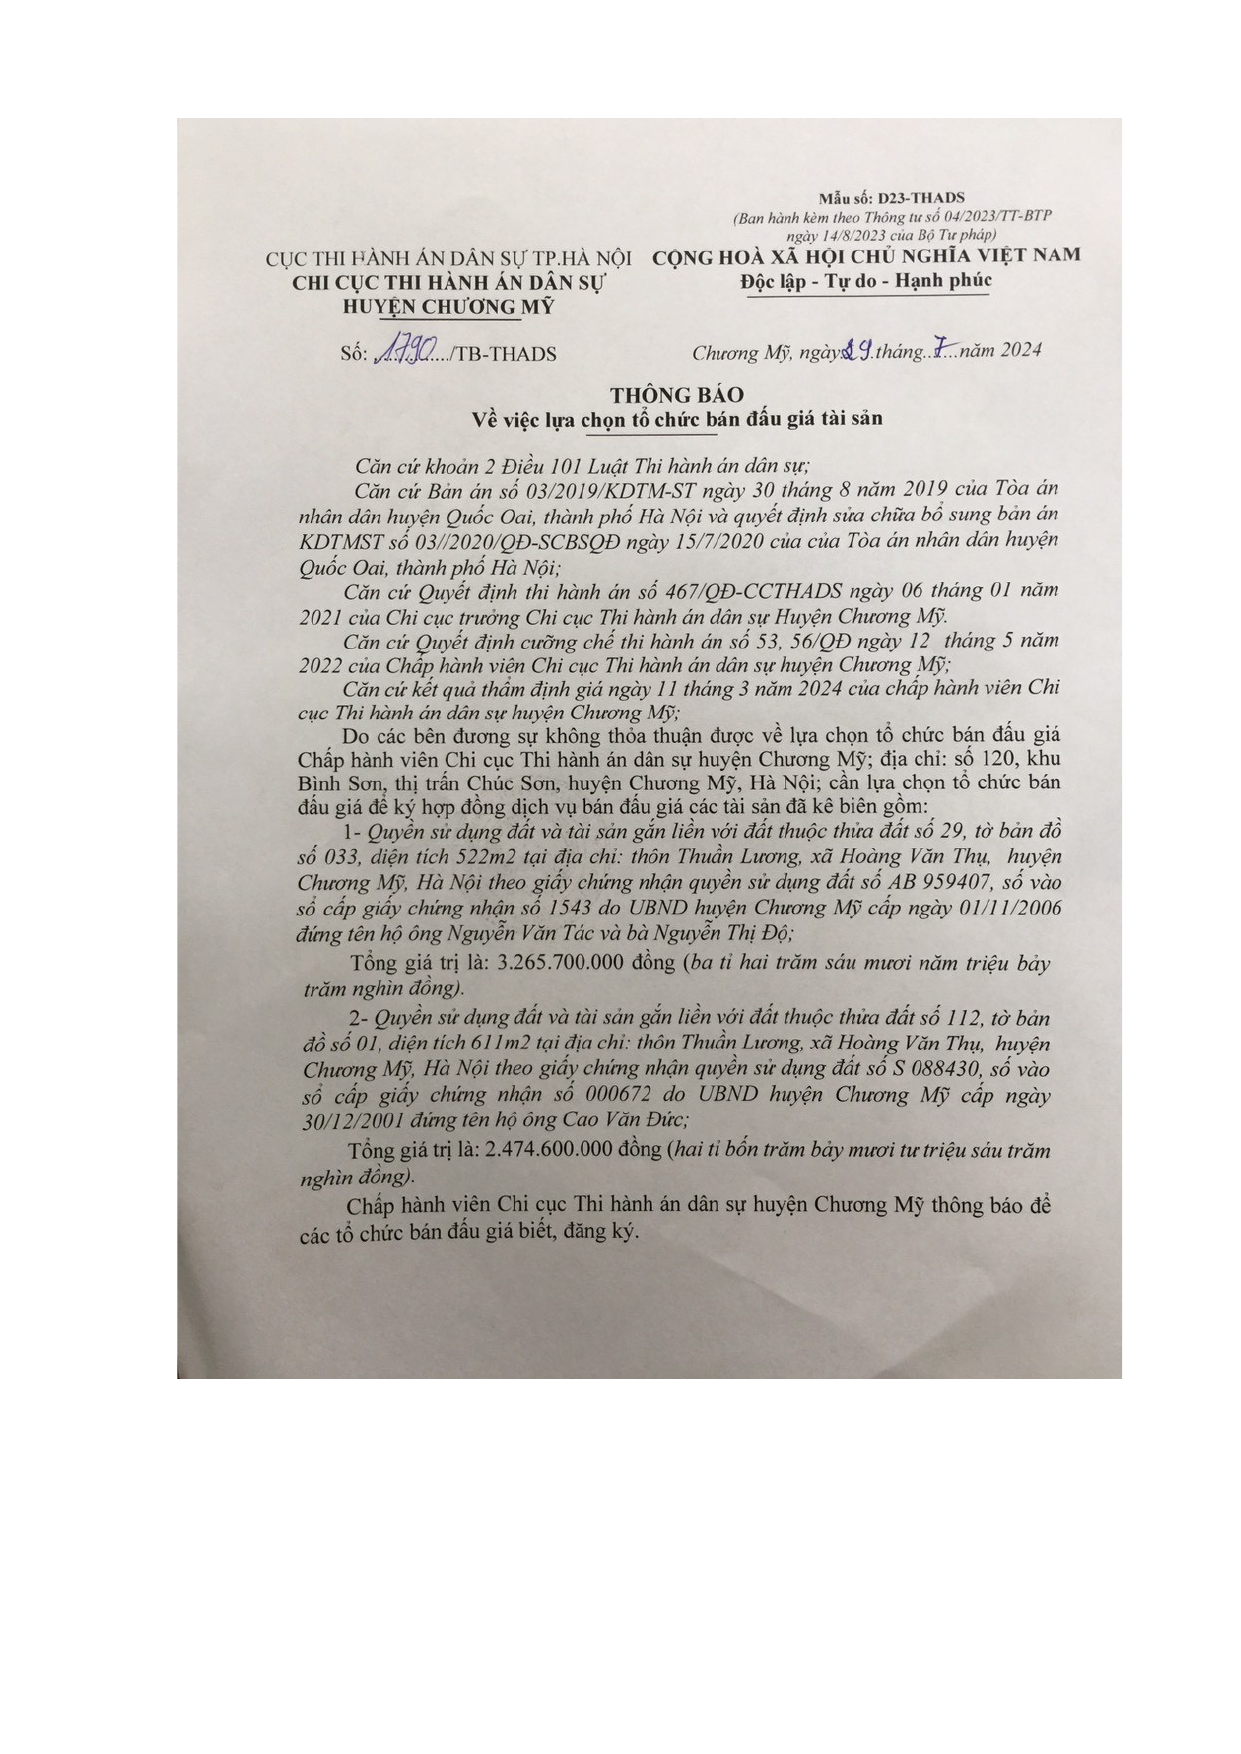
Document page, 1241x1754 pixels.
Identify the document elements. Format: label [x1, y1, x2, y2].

picture [177, 118, 1123, 1379]
